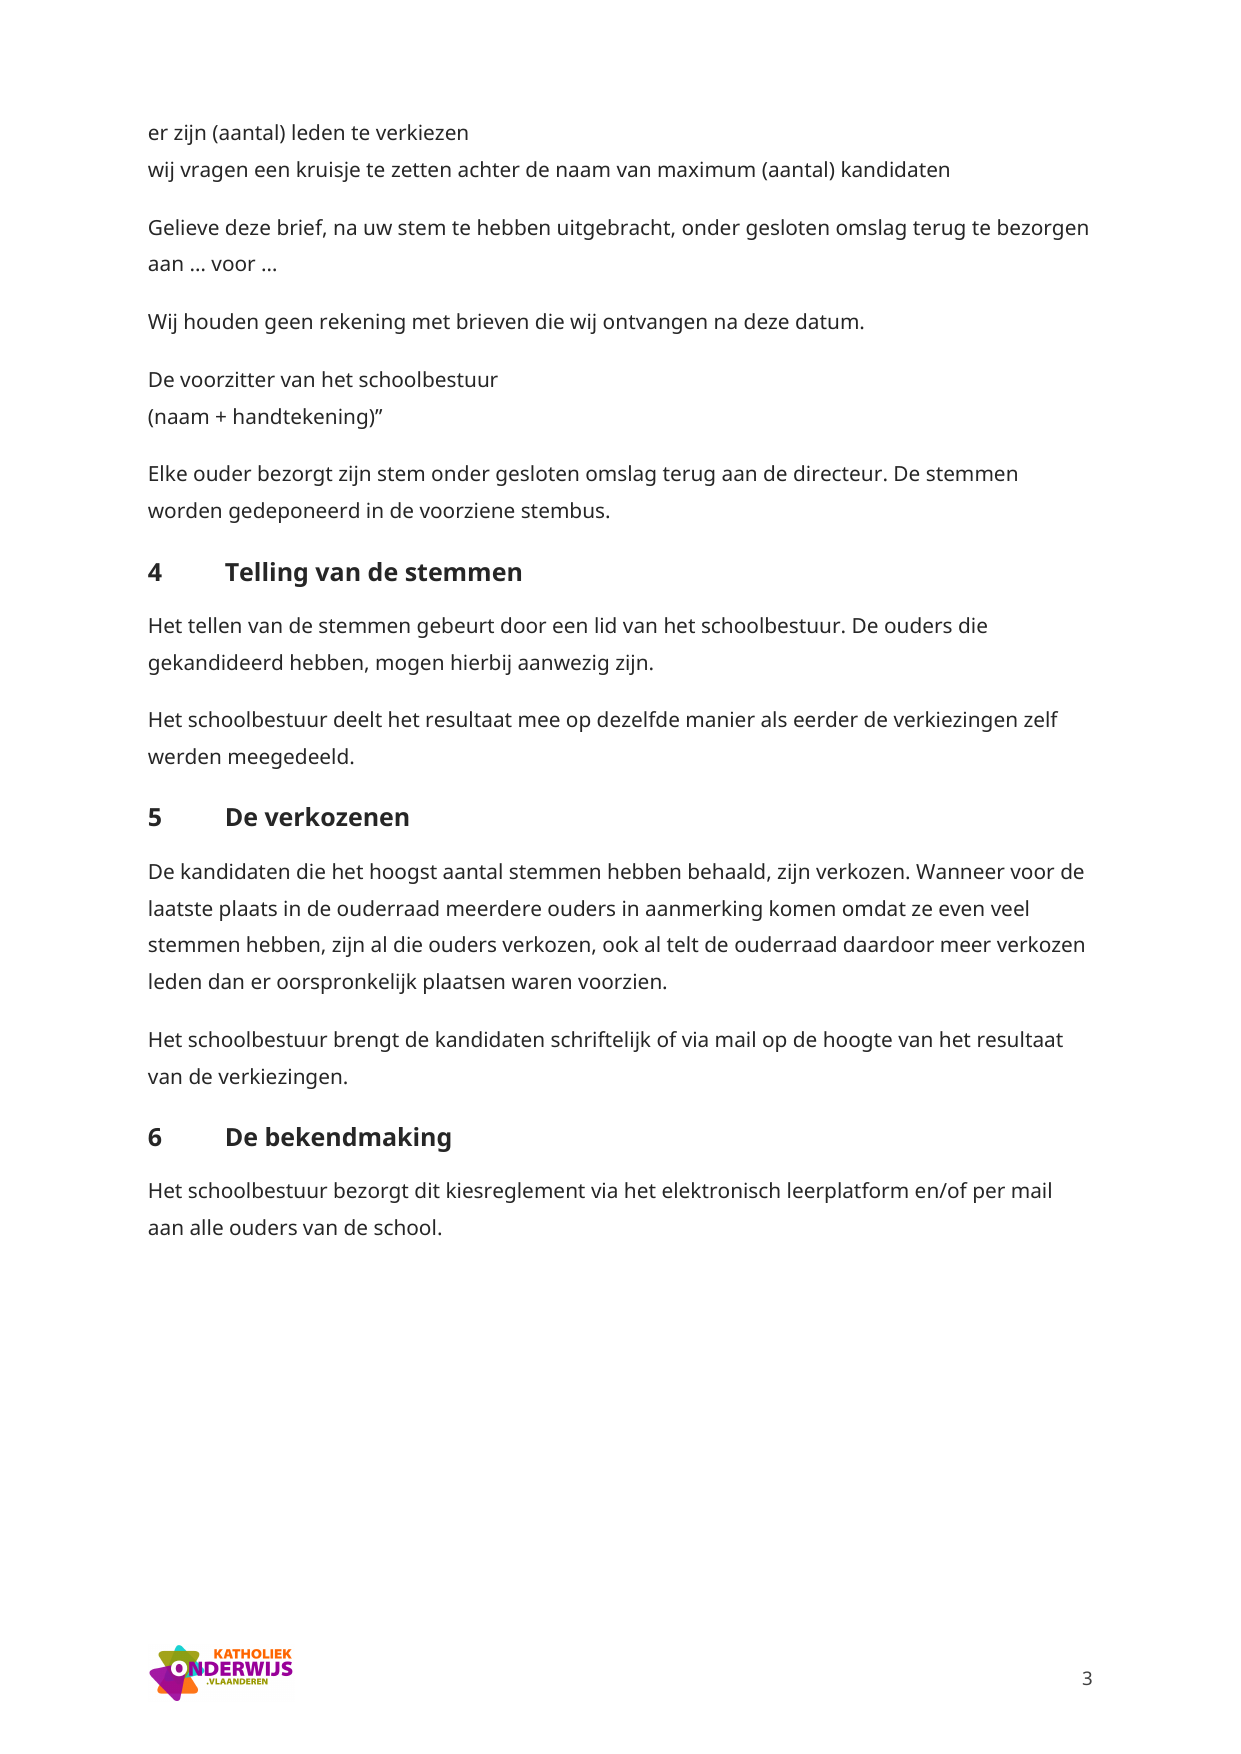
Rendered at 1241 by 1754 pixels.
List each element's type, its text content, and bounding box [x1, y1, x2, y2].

subtitle De bekendmaking [148, 1120, 1092, 1154]
text Elke ouder bezorgt zijn stem onder gesloten omslag terug aan de directeur. De stemmen worden gedeponeerd in de voorziene stembus. [148, 459, 1092, 525]
text Het schoolbestuur brengt de kandidaten schriftelijk of via mail op de hoogte van het resultaat van de verkiezingen. [148, 1025, 1092, 1091]
text De kandidaten die het hoogst aantal stemmen hebben behaald, zijn verkozen. Wanneer voor de laatste plaats in de ouderraad meerdere ouders in aanmerking komen omdat ze even veel stemmen hebben, zijn al die ouders verkozen, ook al telt de ouderraad daardoor meer verkozen leden dan er oorspronkelijk plaatsen waren voorzien. [148, 857, 1092, 996]
picture [147, 1644, 296, 1702]
text Gelieve deze brief, na uw stem te hebben uitgebracht, onder gesloten omslag terug te bezorgen aan … voor … [148, 213, 1092, 278]
subtitle Telling van de stemmen [148, 554, 1092, 588]
text Het schoolbestuur bezorgt dit kiesreglement via het elektronisch leerplatform en/of per mail aan alle ouders van de school. [148, 1177, 1092, 1242]
text Wij houden geen rekening met brieven die wij ontvangen na deze datum. [148, 307, 1092, 336]
text De voorzitter van het schoolbestuur (naam + handtekening)” [148, 365, 1092, 430]
text er zijn (aantal) leden te verkiezen wij vragen een kruisje te zetten achter de naam van maximum (aantal) kandidaten [148, 118, 1092, 183]
text Het schoolbestuur deelt het resultaat mee op dezelfde manier als eerder de verkiezingen zelf werden meegedeeld. [148, 706, 1092, 771]
subtitle De verkozenen [148, 800, 1092, 834]
text Het tellen van de stemmen gebeurt door een lid van het schoolbestuur. De ouders die gekandideerd hebben, mogen hierbij aanwezig zijn. [148, 611, 1092, 676]
